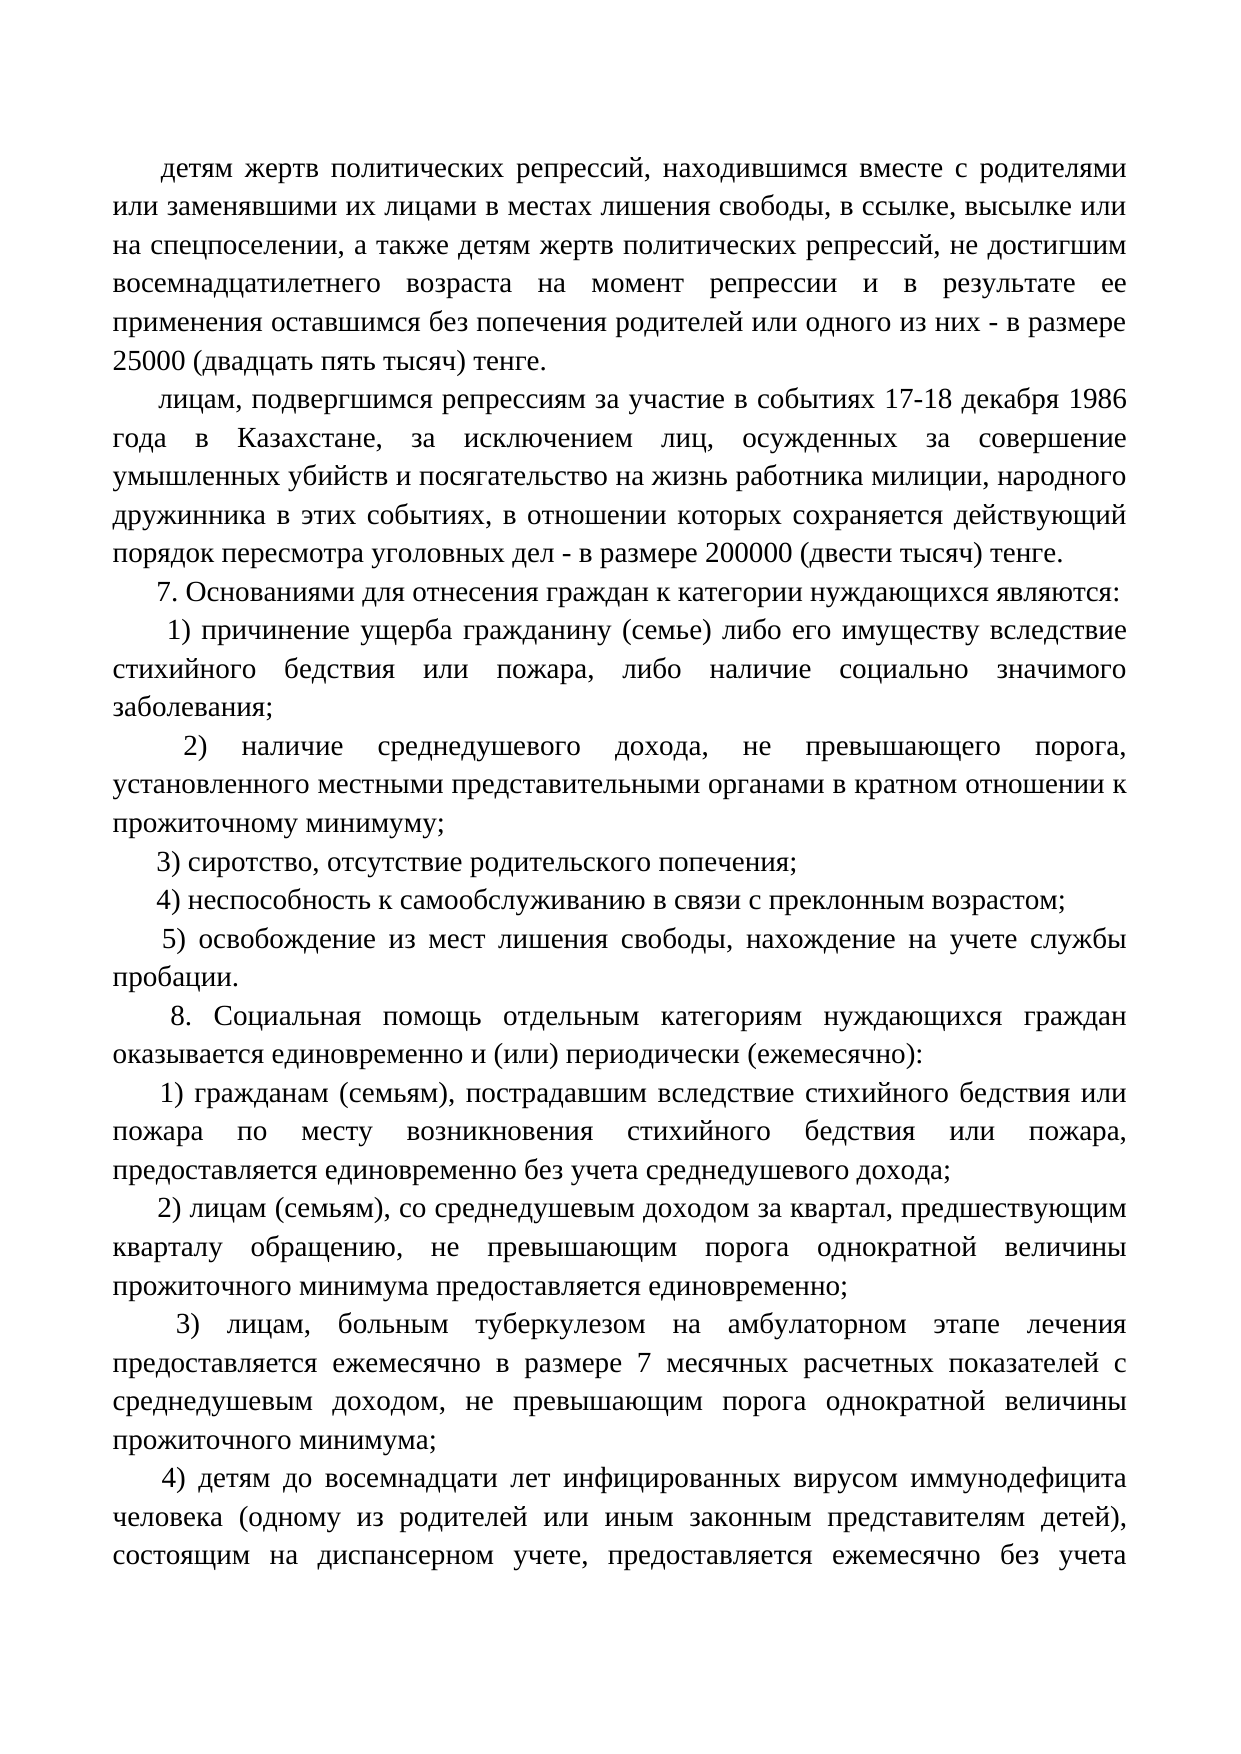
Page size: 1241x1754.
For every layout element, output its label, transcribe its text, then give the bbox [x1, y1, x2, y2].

text 3) лицам, больным туберкулезом на амбулаторном этапе лечения предоставляется ежемесячно в размере 7 месячных расчетных показателей с среднедушевым доходом, не превышающим порога однократной величины прожиточного минимума; [112, 1306, 1128, 1455]
text 2) лицам (семьям), со среднедушевым доходом за квартал, предшествующим кварталу обращению, не превышающим порога однократной величины прожиточного минимума предоставляется единовременно; [112, 1191, 1128, 1301]
text 2) наличие среднедушевого дохода, не превышающего порога, установленного местными представительными органами в кратном отношении к прожиточному минимуму; [112, 728, 1128, 839]
text 3) сиротство, отсутствие родительского попечения; [112, 844, 1128, 877]
text 5) освобождение из мест лишения свободы, нахождение на учете службы пробации. [112, 921, 1128, 993]
text лицам, подвергшимся репрессиям за участие в событиях 17-18 декабря 1986 года в Казахстане, за исключением лиц, осужденных за совершение умышленных убийств и посягательство на жизнь работника милиции, народного дружинника в этих событиях, в отношении которых сохраняется действующий порядок пересмотра уголовных дел - в размере 200000 (двести тысяч) тенге. [112, 381, 1128, 569]
text 4) неспособность к самообслуживанию в связи с преклонным возрастом; [112, 882, 1128, 916]
text 1) причинение ущерба гражданину (семье) либо его имуществу вследствие стихийного бедствия или пожара, либо наличие социально значимого заболевания; [112, 612, 1128, 723]
text 1) гражданам (семьям), пострадавшим вследствие стихийного бедствия или пожара по месту возникновения стихийного бедствия или пожара, предоставляется единовременно без учета среднедушевого дохода; [112, 1075, 1128, 1186]
text 8. Социальная помощь отдельным категориям нуждающихся граждан оказывается единовременно и (или) периодически (ежемесячно): [112, 998, 1128, 1070]
text детям жертв политических репрессий, находившимся вместе с родителями или заменявшими их лицами в местах лишения свободы, в ссылке, высылке или на спецпоселении, а также детям жертв политических репрессий, не достигшим восемнадцатилетнего возраста на момент репрессии и в результате ее применения оставшимся без попечения родителей или одного из них - в размере 25000 (двадцать пять тысяч) тенге. [112, 150, 1128, 376]
text 7. Основаниями для отнесения граждан к категории нуждающихся являются: [112, 574, 1128, 607]
